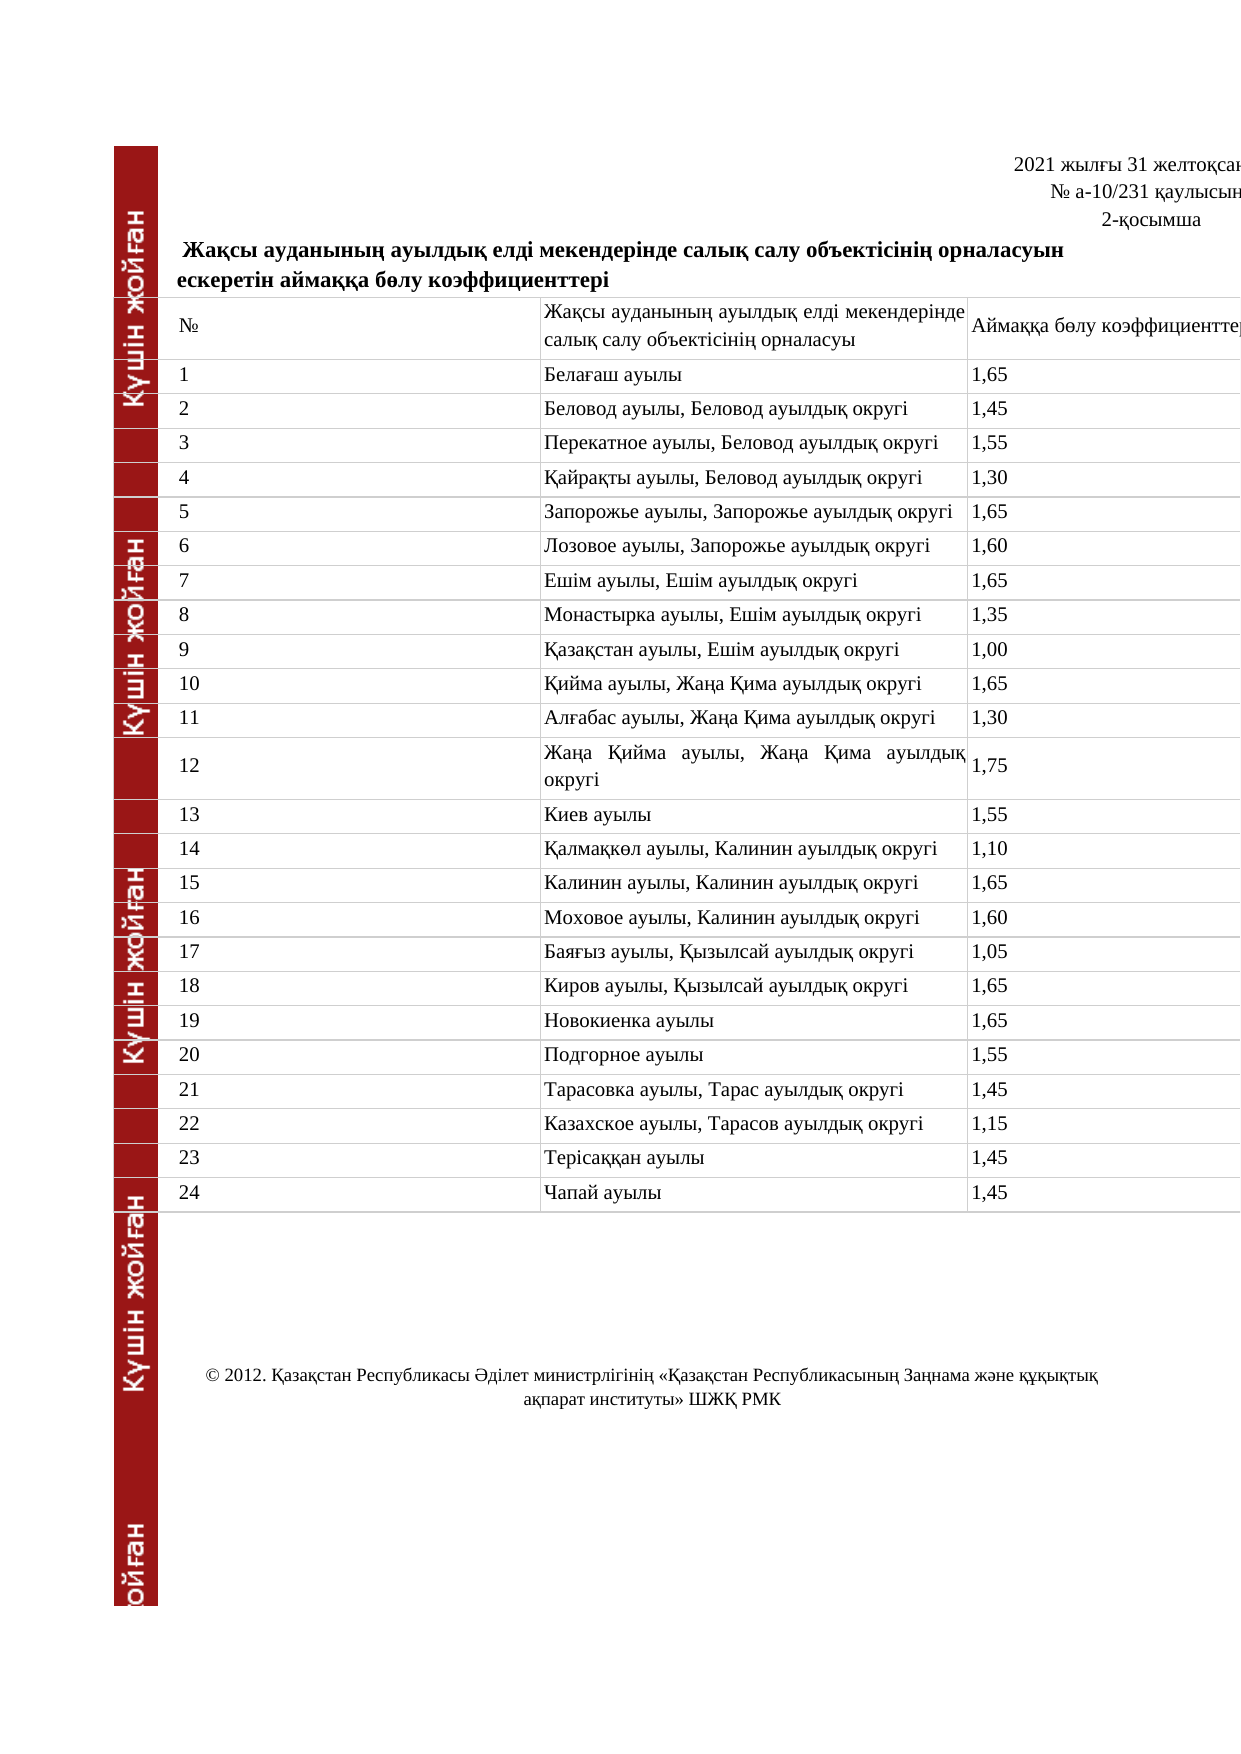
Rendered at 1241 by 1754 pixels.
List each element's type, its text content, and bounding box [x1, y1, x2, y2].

table_cell 1,65 [968, 1006, 1240, 1039]
table_cell 3 [114, 429, 540, 462]
table_cell 1,65 [968, 869, 1240, 902]
table_cell 1,55 [968, 1041, 1240, 1074]
table_cell 21 [114, 1075, 540, 1108]
text © 2012. Қазақстан Республикасы Әділет министрлігінің «Қазақстан Республикасының Заңнама және құқықтық ақпарат институты» ШЖҚ РМК [112, 1363, 1128, 1410]
picture [114, 1410, 158, 1606]
table_cell 10 [114, 669, 540, 702]
text Жақсы ауданының ауылдық елді мекендерінде салық салу объектісінің орналасуын ескеретін аймаққа бөлу коэффициенттері [112, 236, 1128, 293]
table_cell Киров ауылы, Қызылсай ауылдық округі [541, 972, 967, 1005]
table_cell 11 [114, 704, 540, 737]
table_cell 1,65 [968, 972, 1240, 1005]
table_header Жақсы ауданы әкімдігінің 2021 жылғы 31 желтоқсандағы № а-10/231 қаулысына 2-қосымша [912, 150, 1240, 236]
table_cell 1,15 [968, 1109, 1240, 1142]
table_cell 7 [114, 566, 540, 599]
table_cell 12 [114, 738, 540, 799]
table_cell 16 [114, 903, 540, 936]
table_cell Лозовое ауылы, Запорожье ауылдық округі [541, 532, 967, 565]
table_cell 1,45 [968, 394, 1240, 427]
table_cell 1,45 [968, 1178, 1240, 1211]
table_cell 18 [114, 972, 540, 1005]
table_cell Монастырка ауылы, Ешім ауылдық округі [541, 601, 967, 634]
table_cell Жаңа Қийма ауылы, Жаңа Қима ауылдық округі [541, 738, 967, 799]
table_cell 17 [114, 938, 540, 971]
table_cell 1,60 [968, 903, 1240, 936]
table_cell Қийма ауылы, Жаңа Қима ауылдық округі [541, 669, 967, 702]
table_cell 1,10 [968, 834, 1240, 867]
picture [114, 1213, 158, 1363]
table_header [101, 150, 912, 236]
table_cell 1,35 [968, 601, 1240, 634]
table_cell 14 [114, 834, 540, 867]
table_cell Белағаш ауылы [541, 360, 967, 393]
table_cell Алғабас ауылы, Жаңа Қима ауылдық округі [541, 704, 967, 737]
table_cell Калинин ауылы, Калинин ауылдық округі [541, 869, 967, 902]
table_cell 24 [114, 1178, 540, 1211]
table_cell Моховое ауылы, Калинин ауылдық округі [541, 903, 967, 936]
table_cell 1,45 [968, 1075, 1240, 1108]
table_cell 5 [114, 498, 540, 531]
table_cell Киев ауылы [541, 800, 967, 833]
table_cell 1 [114, 360, 540, 393]
table_cell 1,75 [968, 738, 1240, 799]
table_cell Қазақстан ауылы, Ешім ауылдық округі [541, 635, 967, 668]
table_cell 1,55 [968, 800, 1240, 833]
table_header № [114, 298, 540, 359]
picture [114, 146, 158, 150]
table_cell 1,65 [968, 566, 1240, 599]
table_cell 15 [114, 869, 540, 902]
table_cell 1,60 [968, 532, 1240, 565]
table_cell 22 [114, 1109, 540, 1142]
table_cell Қайрақты ауылы, Беловод ауылдық округі [541, 463, 967, 496]
table_cell 8 [114, 601, 540, 634]
table_cell 1,65 [968, 669, 1240, 702]
table_cell Беловод ауылы, Беловод ауылдық округі [541, 394, 967, 427]
table_cell Терісаққан ауылы [541, 1144, 967, 1177]
table_cell Чапай ауылы [541, 1178, 967, 1211]
table_cell Қалмақкөл ауылы, Калинин ауылдық округі [541, 834, 967, 867]
table_cell 1,65 [968, 360, 1240, 393]
picture [114, 293, 158, 297]
table_cell Тарасовка ауылы, Тарас ауылдық округі [541, 1075, 967, 1108]
table_cell 1,30 [968, 463, 1240, 496]
table_cell Перекатное ауылы, Беловод ауылдық округі [541, 429, 967, 462]
table_cell Баяғыз ауылы, Қызылсай ауылдық округі [541, 938, 967, 971]
table_cell 1,55 [968, 429, 1240, 462]
table_cell Подгорное ауылы [541, 1041, 967, 1074]
table_cell 20 [114, 1041, 540, 1074]
table_cell 23 [114, 1144, 540, 1177]
table_cell Новокиенка ауылы [541, 1006, 967, 1039]
table_header Аймаққа бөлу коэффициенттері [968, 298, 1240, 359]
table_cell Ешім ауылы, Ешім ауылдық округі [541, 566, 967, 599]
table_cell 1,30 [968, 704, 1240, 737]
table_cell 1,05 [968, 938, 1240, 971]
table_cell 4 [114, 463, 540, 496]
table_cell 2 [114, 394, 540, 427]
table_cell 13 [114, 800, 540, 833]
table_cell 6 [114, 532, 540, 565]
table_cell 1,00 [968, 635, 1240, 668]
table_cell 9 [114, 635, 540, 668]
table_cell Казахское ауылы, Тарасов ауылдық округі [541, 1109, 967, 1142]
table_cell Запорожье ауылы, Запорожье ауылдық округі [541, 498, 967, 531]
table_cell 19 [114, 1006, 540, 1039]
table_cell 1,45 [968, 1144, 1240, 1177]
table_header Жақсы ауданының ауылдық елді мекендерінде салық салу объектісінің орналасуы [541, 298, 967, 359]
table_cell 1,65 [968, 498, 1240, 531]
